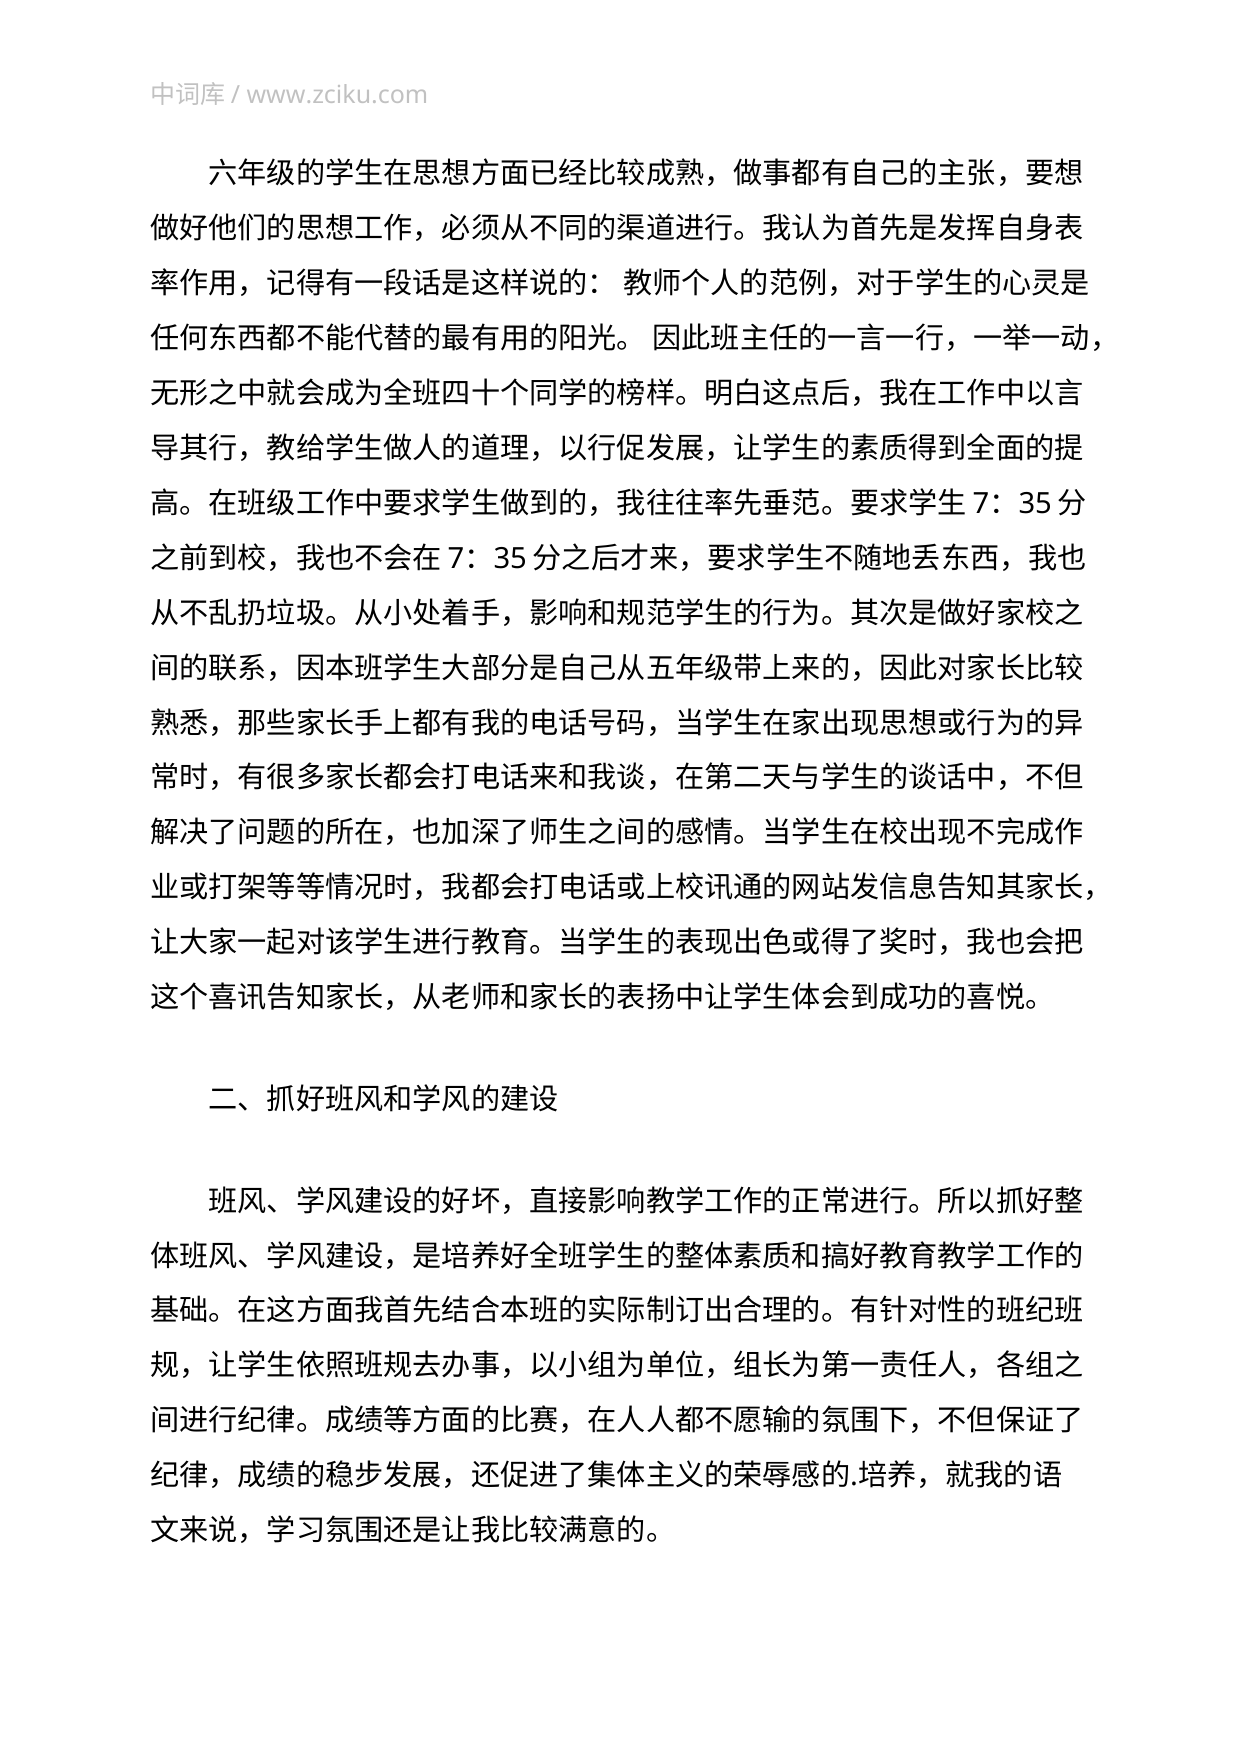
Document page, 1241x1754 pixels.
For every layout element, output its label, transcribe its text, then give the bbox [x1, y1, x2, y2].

text 六年级的学生在思想方面已经比较成熟，做事都有自己的主张，要想做好他们的思想工作，必须从不同的渠道进行。我认为首先是发挥自身表率作用，记得有一段话是这样说的： 教师个人的范例，对于学生的心灵是任何东西都不能代替的最有用的阳光。 因此班主任的一言一行，一举一动，无形之中就会成为全班四十个同学的榜样。明白这点后，我在工作中以言导其行，教给学生做人的道理，以行促发展，让学生的素质得到全面的提高。在班级工作中要求学生做到的，我往往率先垂范。要求学生7：35分之前到校，我也不会在7：35分之后才来，要求学生不随地丢东西，我也从不乱扔垃圾。从小处着手，影响和规范学生的行为。其次是做好家校之间的联系，因本班学生大部分是自己从五年级带上来的，因此对家长比较熟悉，那些家长手上都有我的电话号码，当学生在家出现思想或行为的异常时，有很多家长都会打电话来和我谈，在第二天与学生的谈话中，不但解决了问题的所在，也加深了师生之间的感情。当学生在校出现不完成作业或打架等等情况时，我都会打电话或上校讯通的网站发信息告知其家长，让大家一起对该学生进行教育。当学生的表现出色或得了奖时，我也会把这个喜讯告知家长，从老师和家长的表扬中让学生体会到成功的喜悦。 [150, 150, 1090, 1016]
text 班风、学风建设的好坏，直接影响教学工作的正常进行。所以抓好整体班风、学风建设，是培养好全班学生的整体素质和搞好教育教学工作的基础。在这方面我首先结合本班的实际制订出合理的。有针对性的班纪班规，让学生依照班规去办事，以小组为单位，组长为第一责任人，各组之间进行纪律。成绩等方面的比赛，在人人都不愿输的氛围下，不但保证了纪律，成绩的稳步发展，还促进了集体主义的荣辱感的.培养，就我的语文来说，学习氛围还是让我比较满意的。 [150, 1177, 1090, 1549]
text 二、抓好班风和学风的建设 [150, 1075, 1090, 1118]
